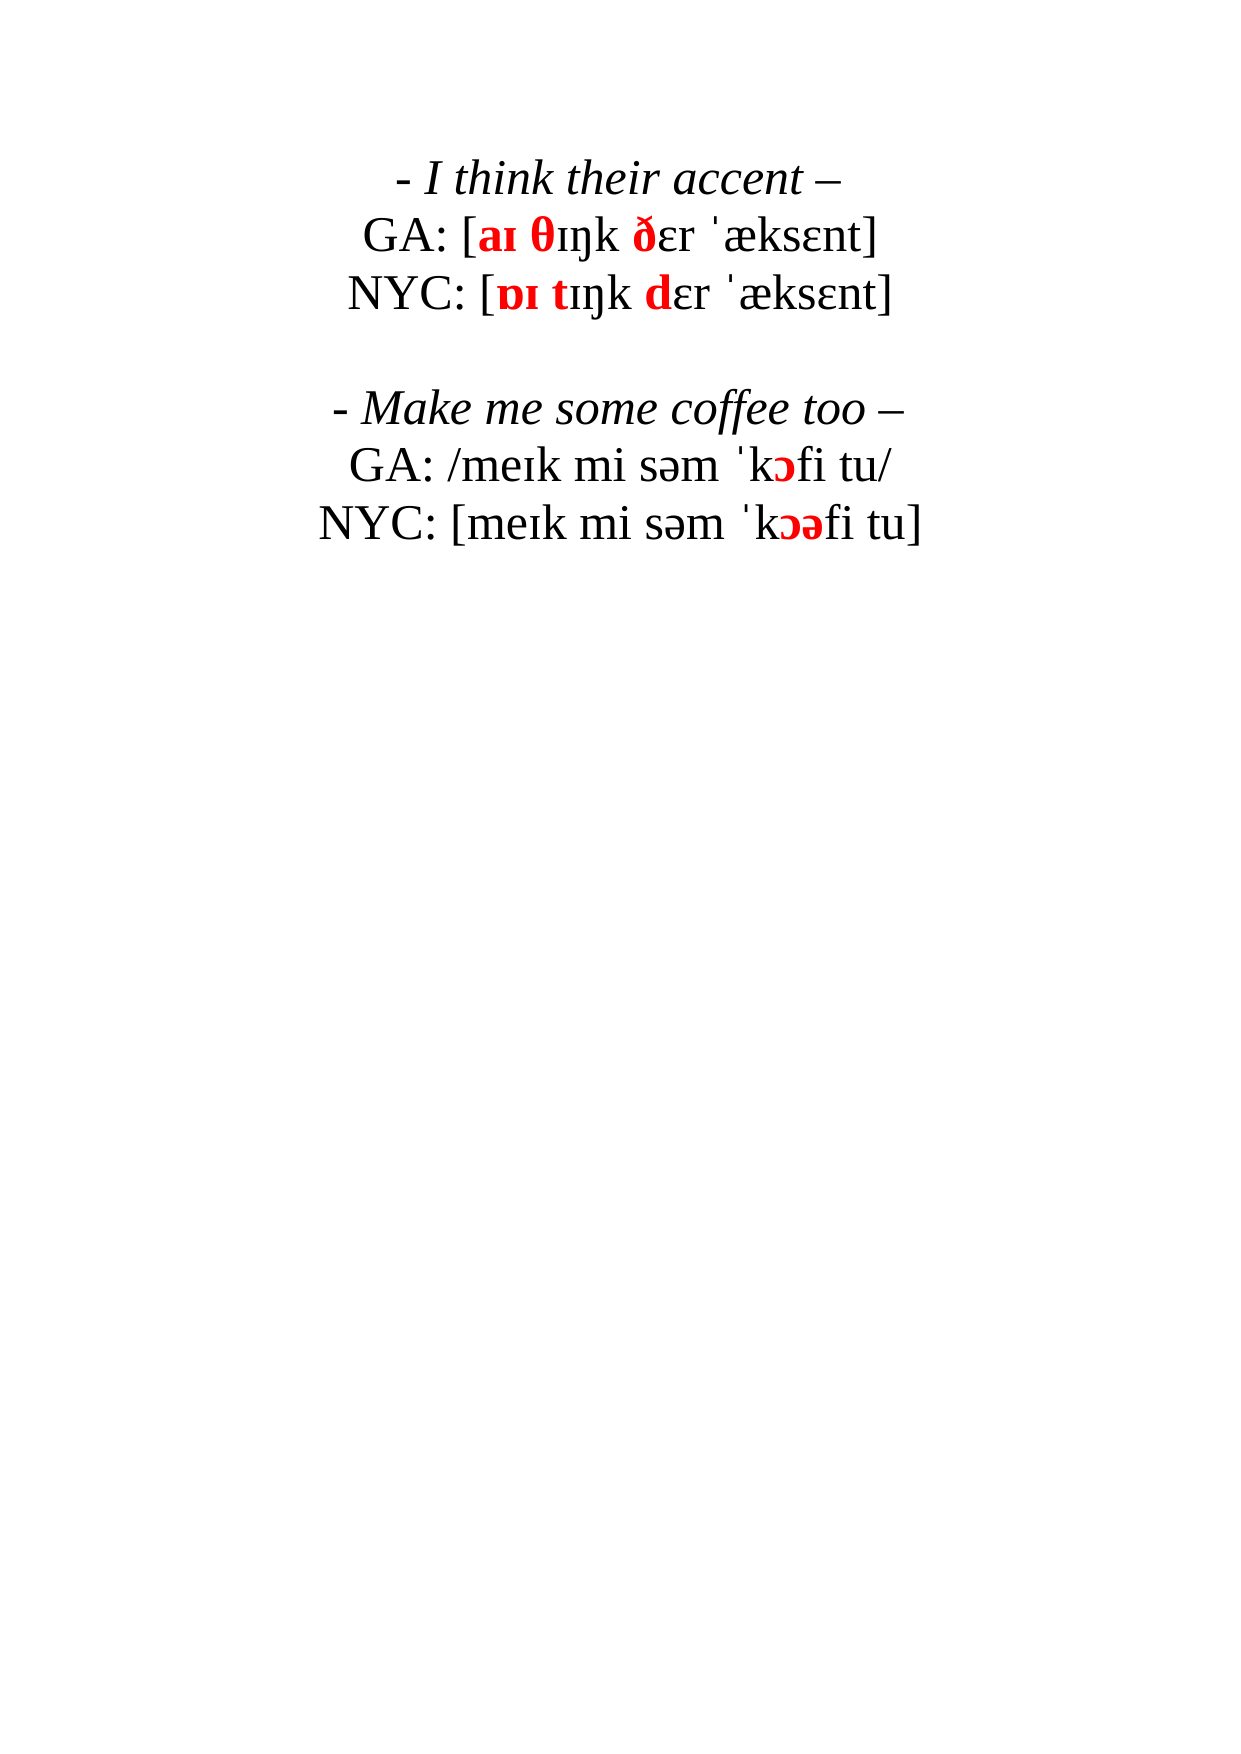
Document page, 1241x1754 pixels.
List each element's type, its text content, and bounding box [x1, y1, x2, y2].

text NYC: [meɪk mi səm ˈkɔəfi tu] [906, 493, 1122, 550]
text NYC: [meɪk mi səm ˈkɔəfi tu] [738, 493, 801, 550]
text NYC: [meɪk mi səm ˈkɔəfi tu] [824, 493, 854, 550]
text - I think their accent – [118, 148, 1122, 205]
text GA: [aɪ θɪŋk ðɛr ˈæksɛnt] [707, 205, 1122, 263]
text - Make me some coffee too – [118, 378, 1122, 435]
text GA: /meɪk mi səm ˈkɔfi tu/ [732, 435, 826, 493]
text NYC: [meɪk mi səm ˈkɔəfi tu] [118, 493, 467, 550]
text GA: /meɪk mi səm ˈkɔfi tu/ [878, 435, 1122, 493]
text NYC: [ɒɪ tɪŋk dɛr ˈæksɛnt] [722, 263, 1122, 320]
text GA: /meɪk mi səm ˈkɔfi tu/ [118, 435, 461, 493]
text GA: [aɪ θɪŋk ðɛr ˈæksɛnt] [118, 205, 478, 263]
text NYC: [ɒɪ tɪŋk dɛr ˈæksɛnt] [118, 263, 496, 320]
